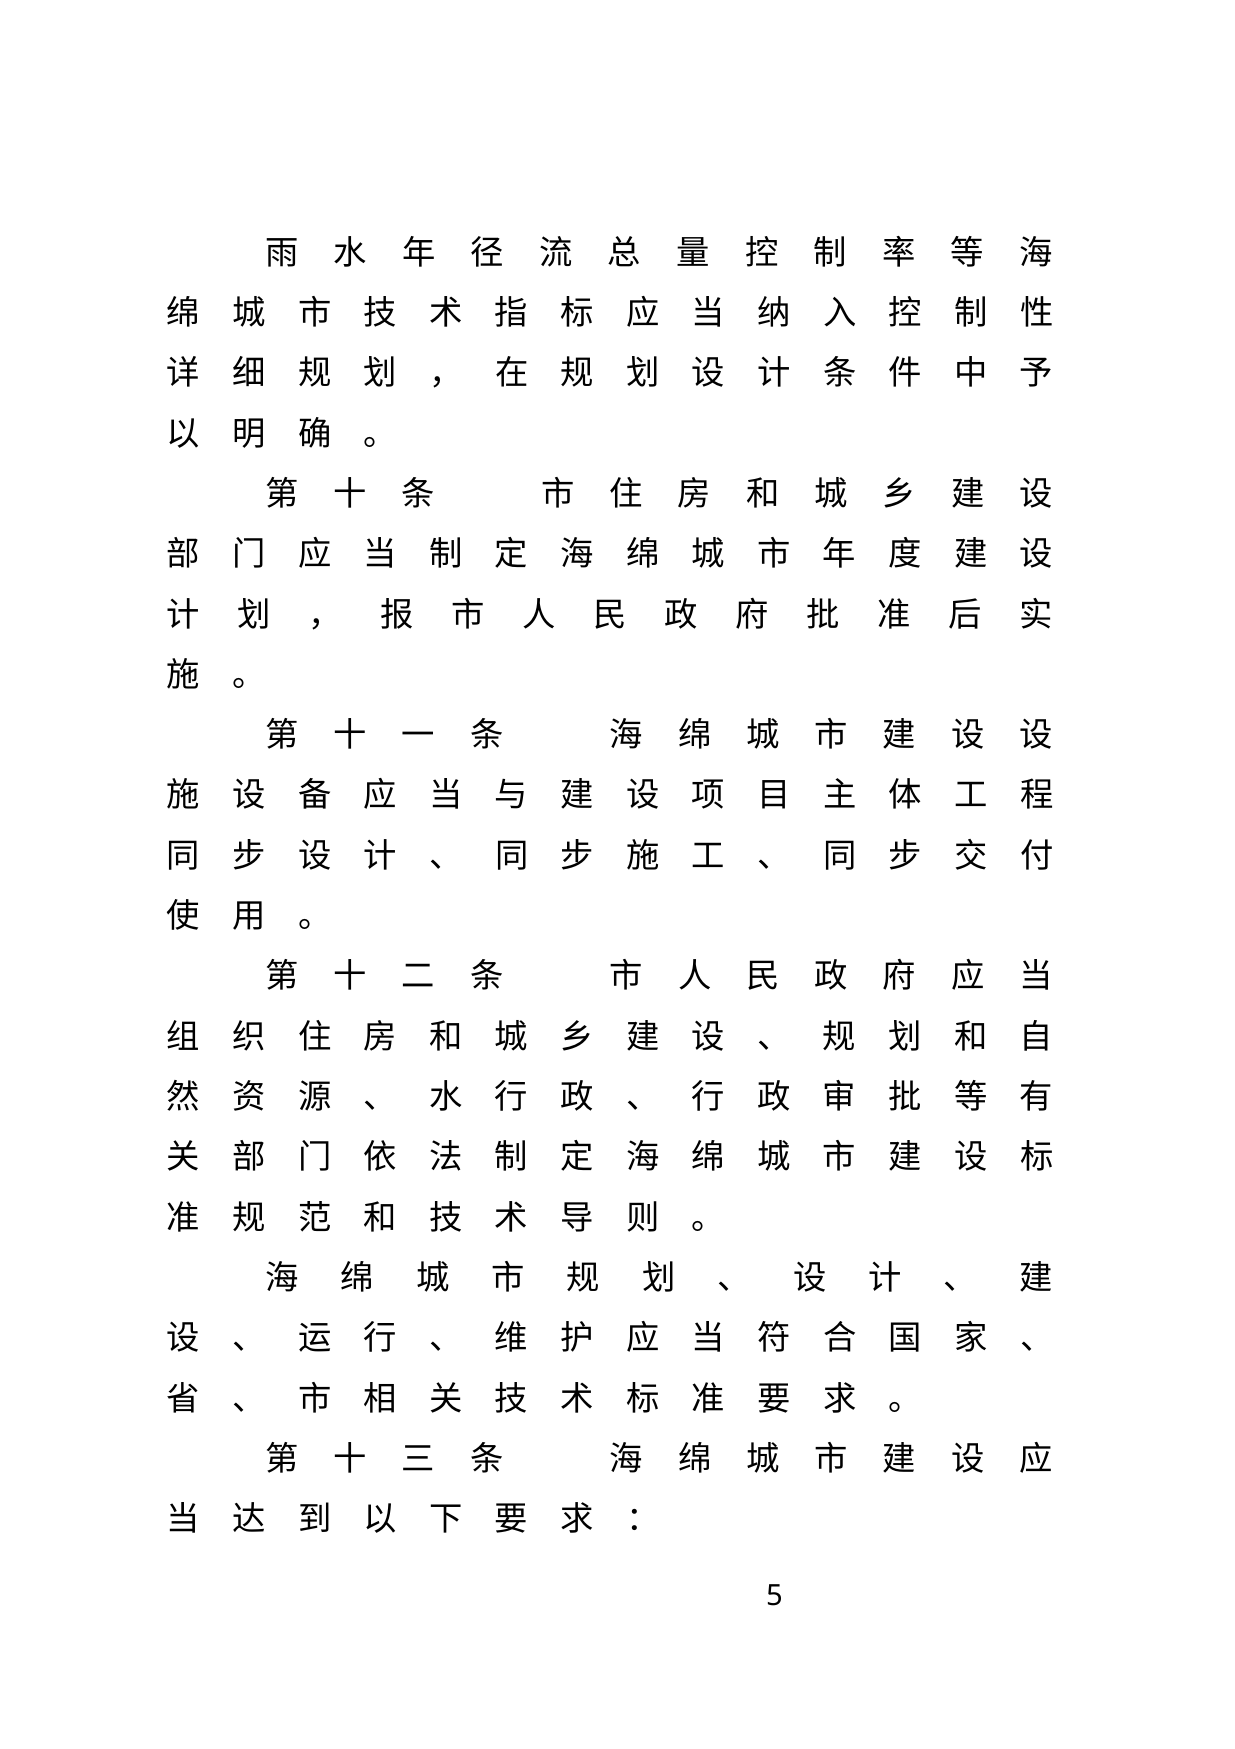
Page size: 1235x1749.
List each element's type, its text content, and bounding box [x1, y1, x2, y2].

text 雨水年径流总量控制率等海绵城市技术指标应当纳入控制性详细规划，在规划设计条件中予以明确。 [167, 219, 1085, 461]
text 第十三条 海绵城市建设应当达到以下要求： [167, 1426, 1085, 1546]
text 第十二条 市人民政府应当组织住房和城乡建设、规划和自然资源、水行政、行政审批等有关部门依法制定海绵城市建设标准规范和技术导则。 [167, 943, 1085, 1245]
text 第十一条 海绵城市建设设施设备应当与建设项目主体工程同步设计、同步施工、同步交付使用。 [167, 702, 1085, 943]
text 第十条 市住房和城乡建设部门应当制定海绵城市年度建设计划，报市人民政府批准后实施。 [167, 461, 1085, 702]
text 海绵城市规划、设计、建设、运行、维护应当符合国家、省、市相关技术标准要求。 [167, 1245, 1085, 1426]
